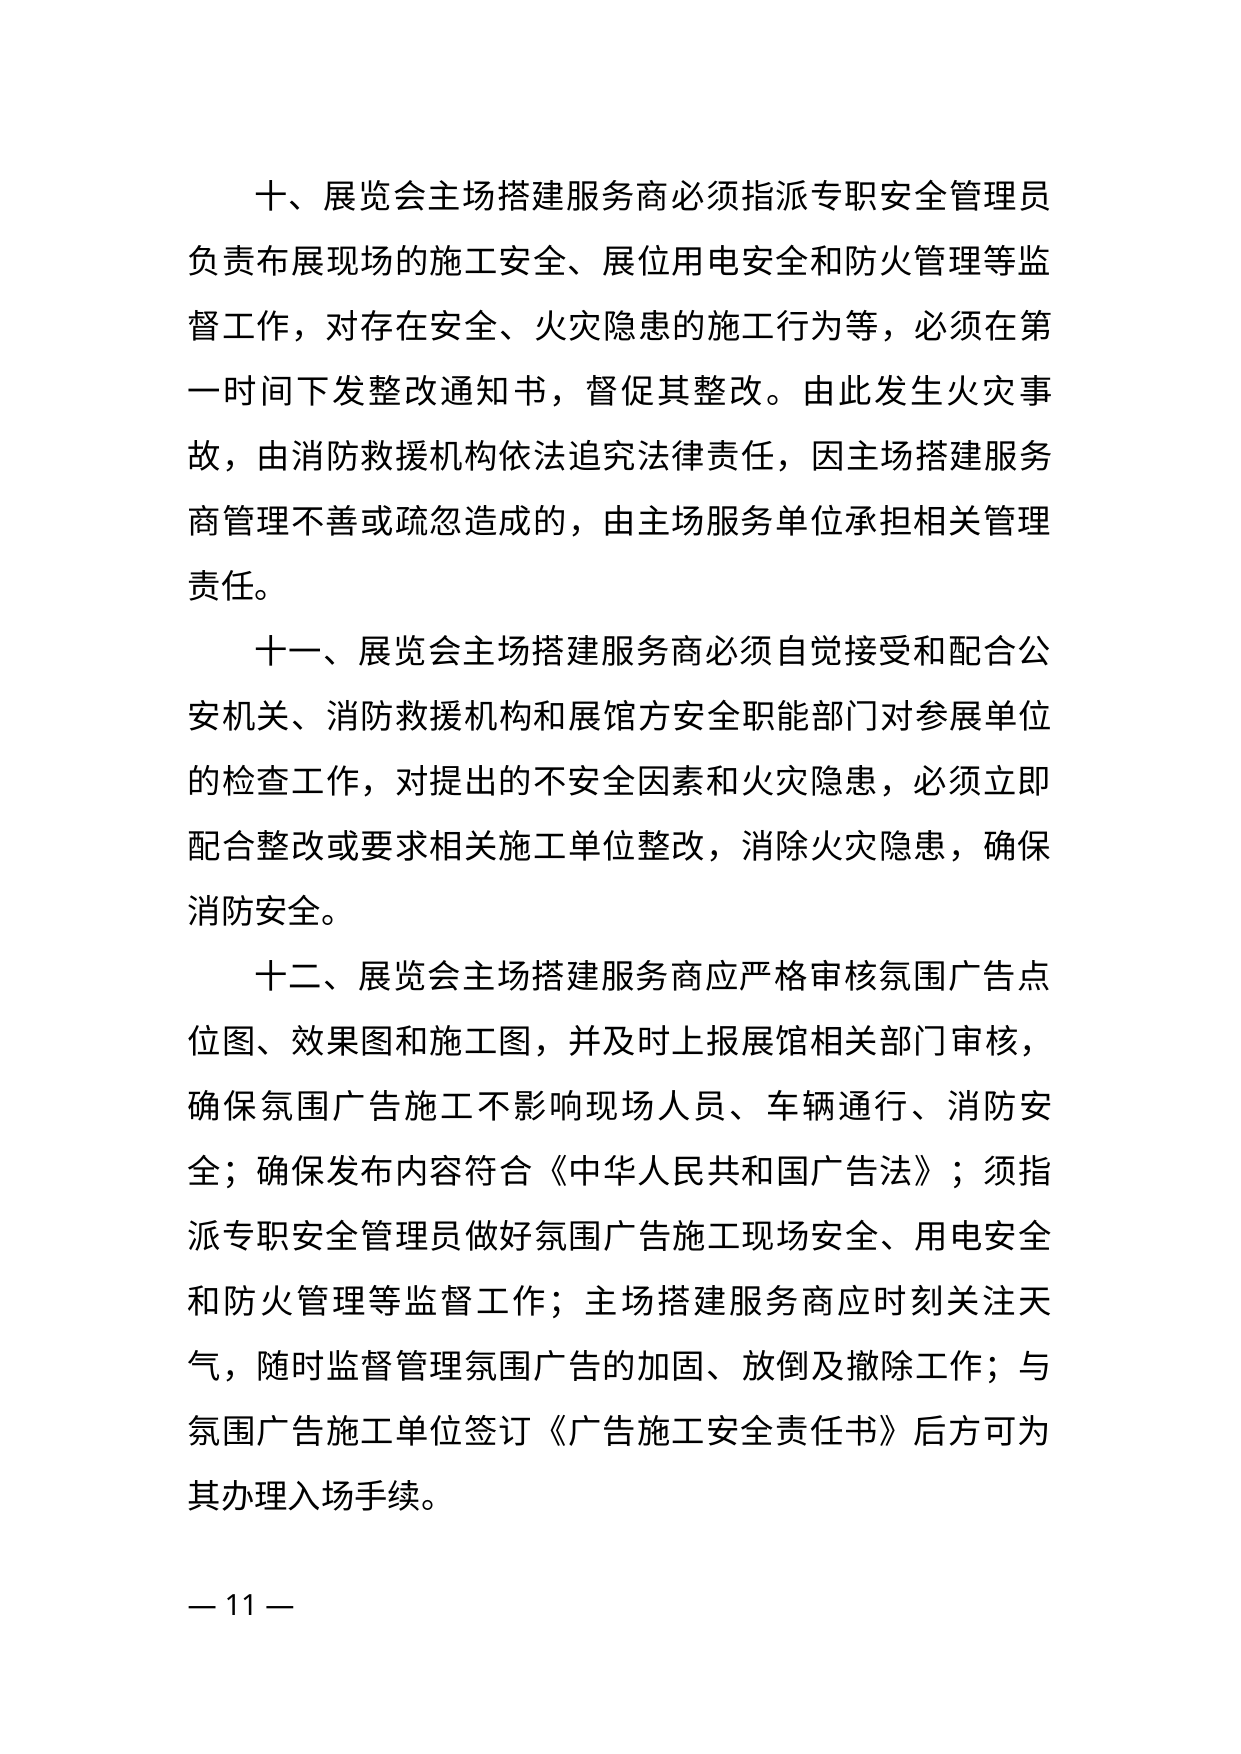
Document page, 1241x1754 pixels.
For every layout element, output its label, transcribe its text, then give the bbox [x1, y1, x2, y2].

text 十二、展览会主场搭建服务商应严格审核氛围广告点位图、效果图和施工图，并及时上报展馆相关部门审核，确保氛围广告施工不影响现场人员、车辆通行、消防安全；确保发布内容符合《中华人民共和国广告法》；须指派专职安全管理员做好氛围广告施工现场安全、用电安全和防火管理等监督工作；主场搭建服务商应时刻关注天气，随时监督管理氛围广告的加固、放倒及撤除工作；与氛围广告施工单位签订《广告施工安全责任书》后方可为其办理入场手续。 [187, 942, 1053, 1527]
text 十一、展览会主场搭建服务商必须自觉接受和配合公安机关、消防救援机构和展馆方安全职能部门对参展单位的检查工作，对提出的不安全因素和火灾隐患，必须立即配合整改或要求相关施工单位整改，消除火灾隐患，确保消防安全。 [187, 617, 1053, 942]
text 十、展览会主场搭建服务商必须指派专职安全管理员负责布展现场的施工安全、展位用电安全和防火管理等监督工作，对存在安全、火灾隐患的施工行为等，必须在第一时间下发整改通知书，督促其整改。由此发生火灾事故，由消防救援机构依法追究法律责任，因主场搭建服务商管理不善或疏忽造成的，由主场服务单位承担相关管理责任。 [187, 162, 1053, 617]
